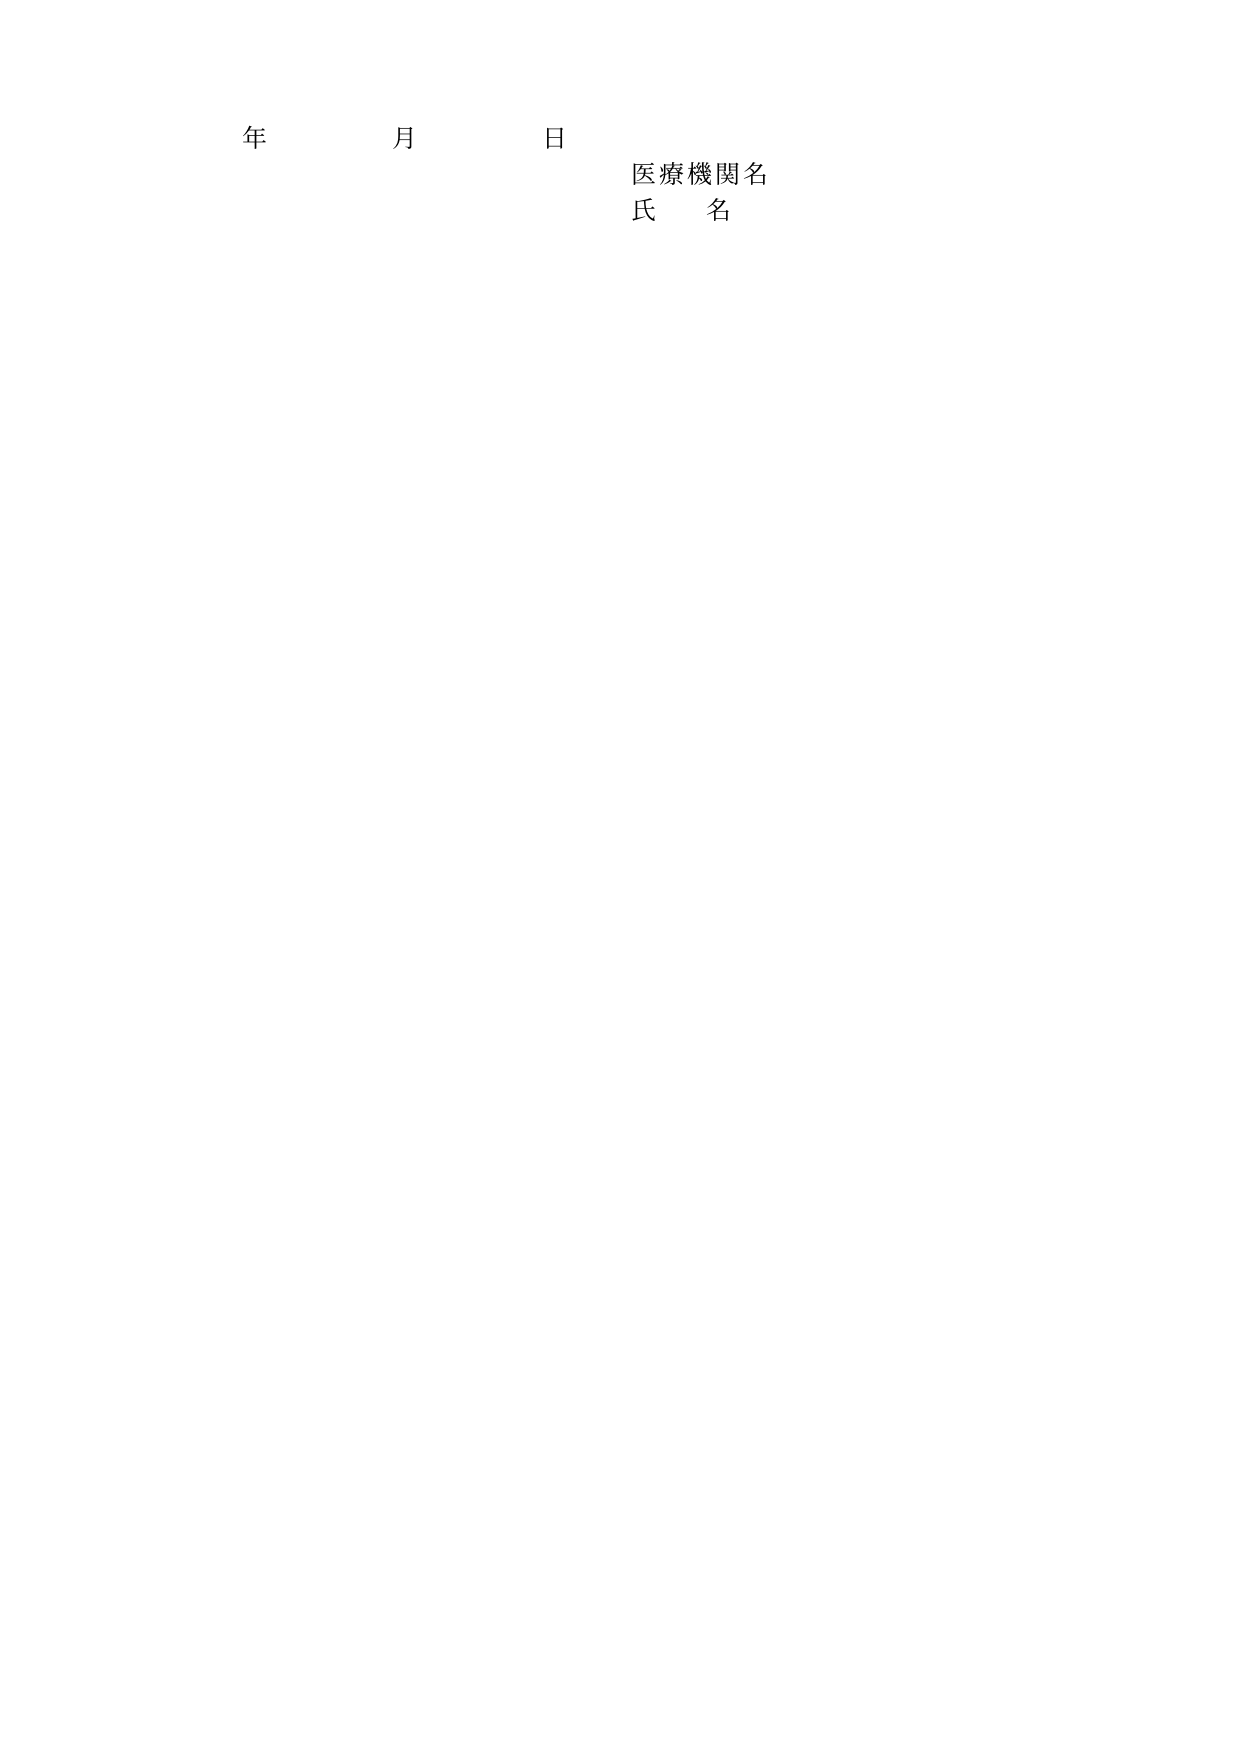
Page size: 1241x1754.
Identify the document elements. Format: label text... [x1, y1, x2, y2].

text 年 月 日 [242, 118, 1113, 154]
text 氏名 [632, 190, 1113, 226]
text 医療機関名 [632, 154, 1113, 190]
